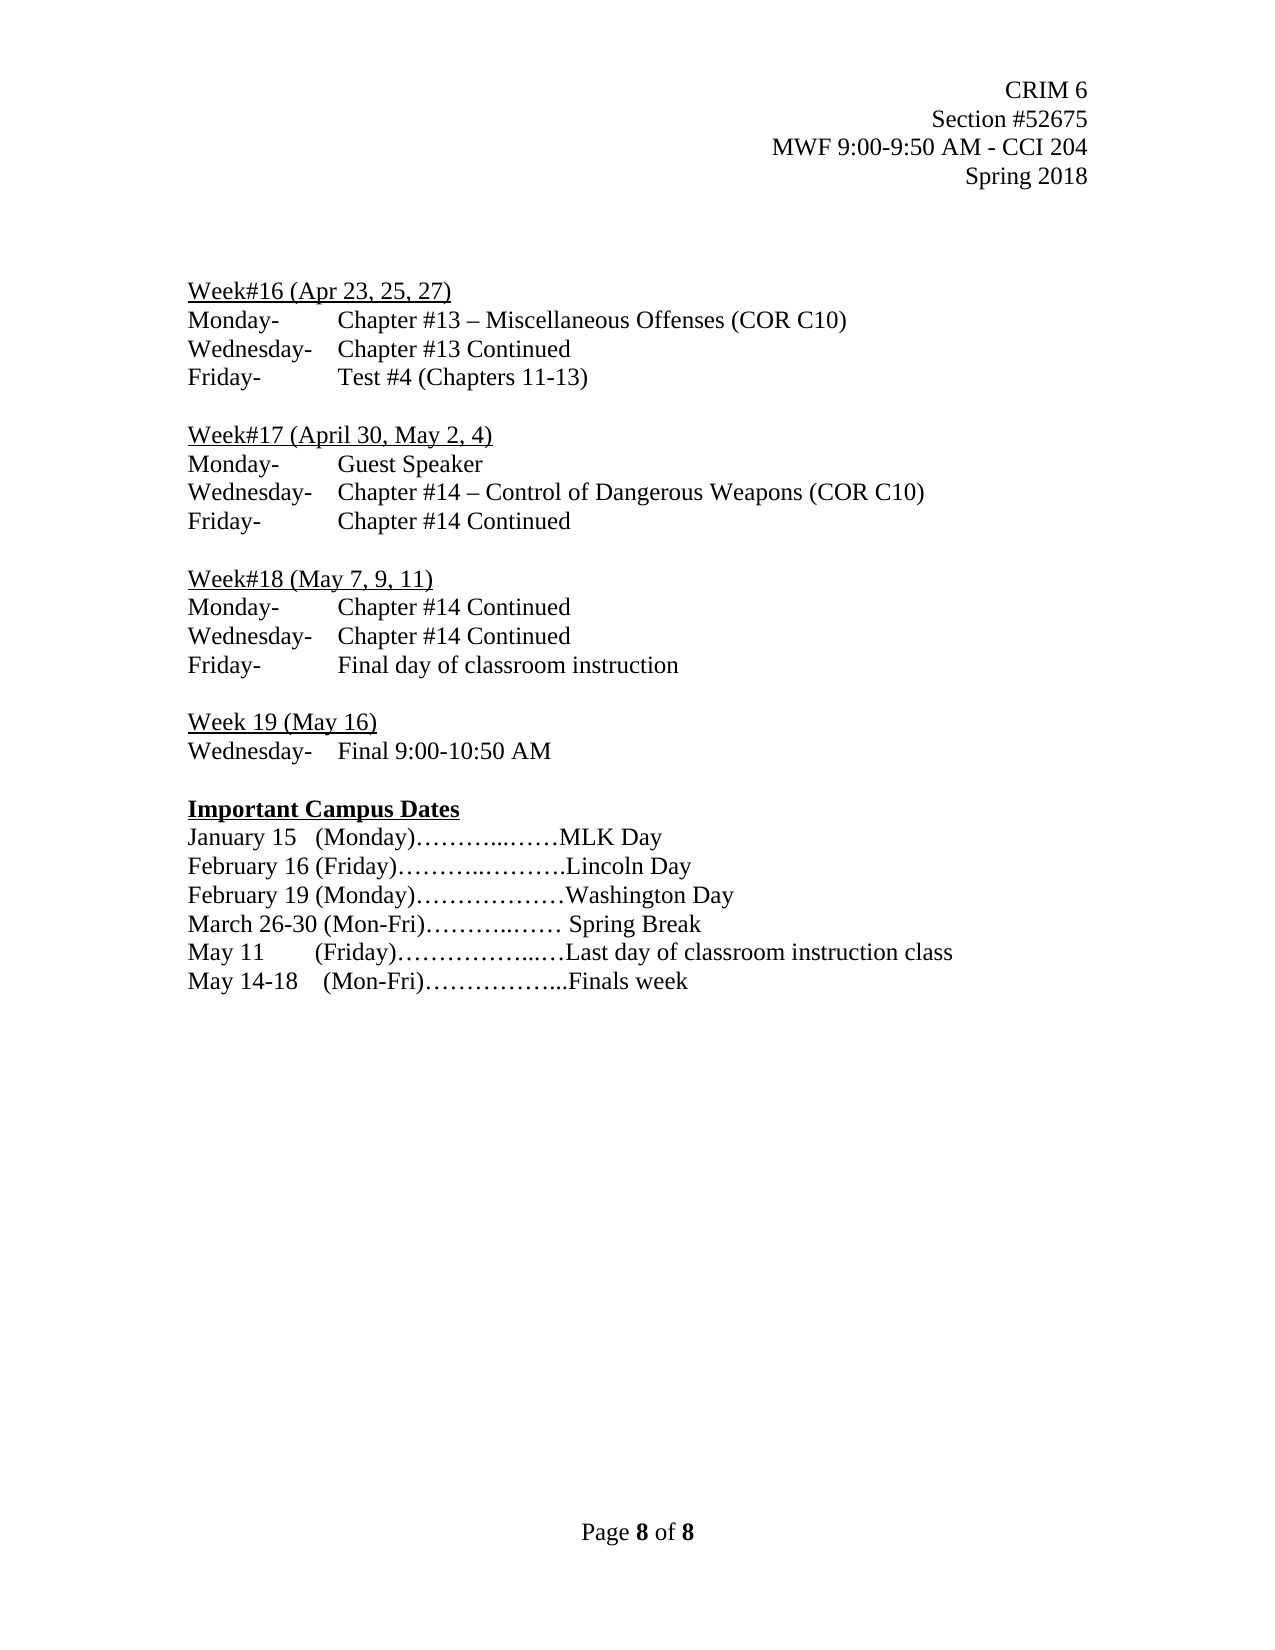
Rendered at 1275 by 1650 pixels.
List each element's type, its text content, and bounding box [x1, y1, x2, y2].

text Important Campus Dates [187, 794, 1087, 822]
list Wednesday- Chapter #14 – Control of Dangerous Weapons (COR C10) [187, 477, 1087, 506]
list Week 19 (May 16) [187, 707, 1087, 736]
list Monday- Guest Speaker [187, 449, 1087, 477]
list Friday- Test #4 (Chapters 11-13) [187, 362, 1087, 391]
text May 11 (Friday)……………...…Last day of classroom instruction class [187, 937, 1087, 966]
text February 19 (Monday)………………Washington Day [187, 880, 1087, 909]
list Wednesday- Chapter #13 Continued [187, 334, 1087, 362]
list Monday- Chapter #14 Continued [187, 592, 1087, 621]
list Week#18 (May 7, 9, 11) [187, 564, 1087, 592]
list Friday- Chapter #14 Continued [187, 506, 1087, 535]
list Wednesday- Chapter #14 Continued [187, 621, 1087, 650]
list Week#17 (April 30, May 2, 4) [187, 420, 1087, 449]
text January 15 (Monday)………...……MLK Day [187, 822, 1087, 851]
text February 16 (Friday)………..……….Lincoln Day [187, 851, 1087, 880]
list Monday- Chapter #13 – Miscellaneous Offenses (COR C10) [187, 305, 1087, 334]
list Week#16 (Apr 23, 25, 27) [187, 276, 1087, 305]
text March 26-30 (Mon-Fri)………..…… Spring Break [187, 909, 1087, 937]
list Friday- Final day of classroom instruction [187, 650, 1087, 679]
list Wednesday- Final 9:00-10:50 AM [187, 736, 1087, 765]
text May 14-18 (Mon-Fri)……………...Finals week [187, 966, 1087, 995]
